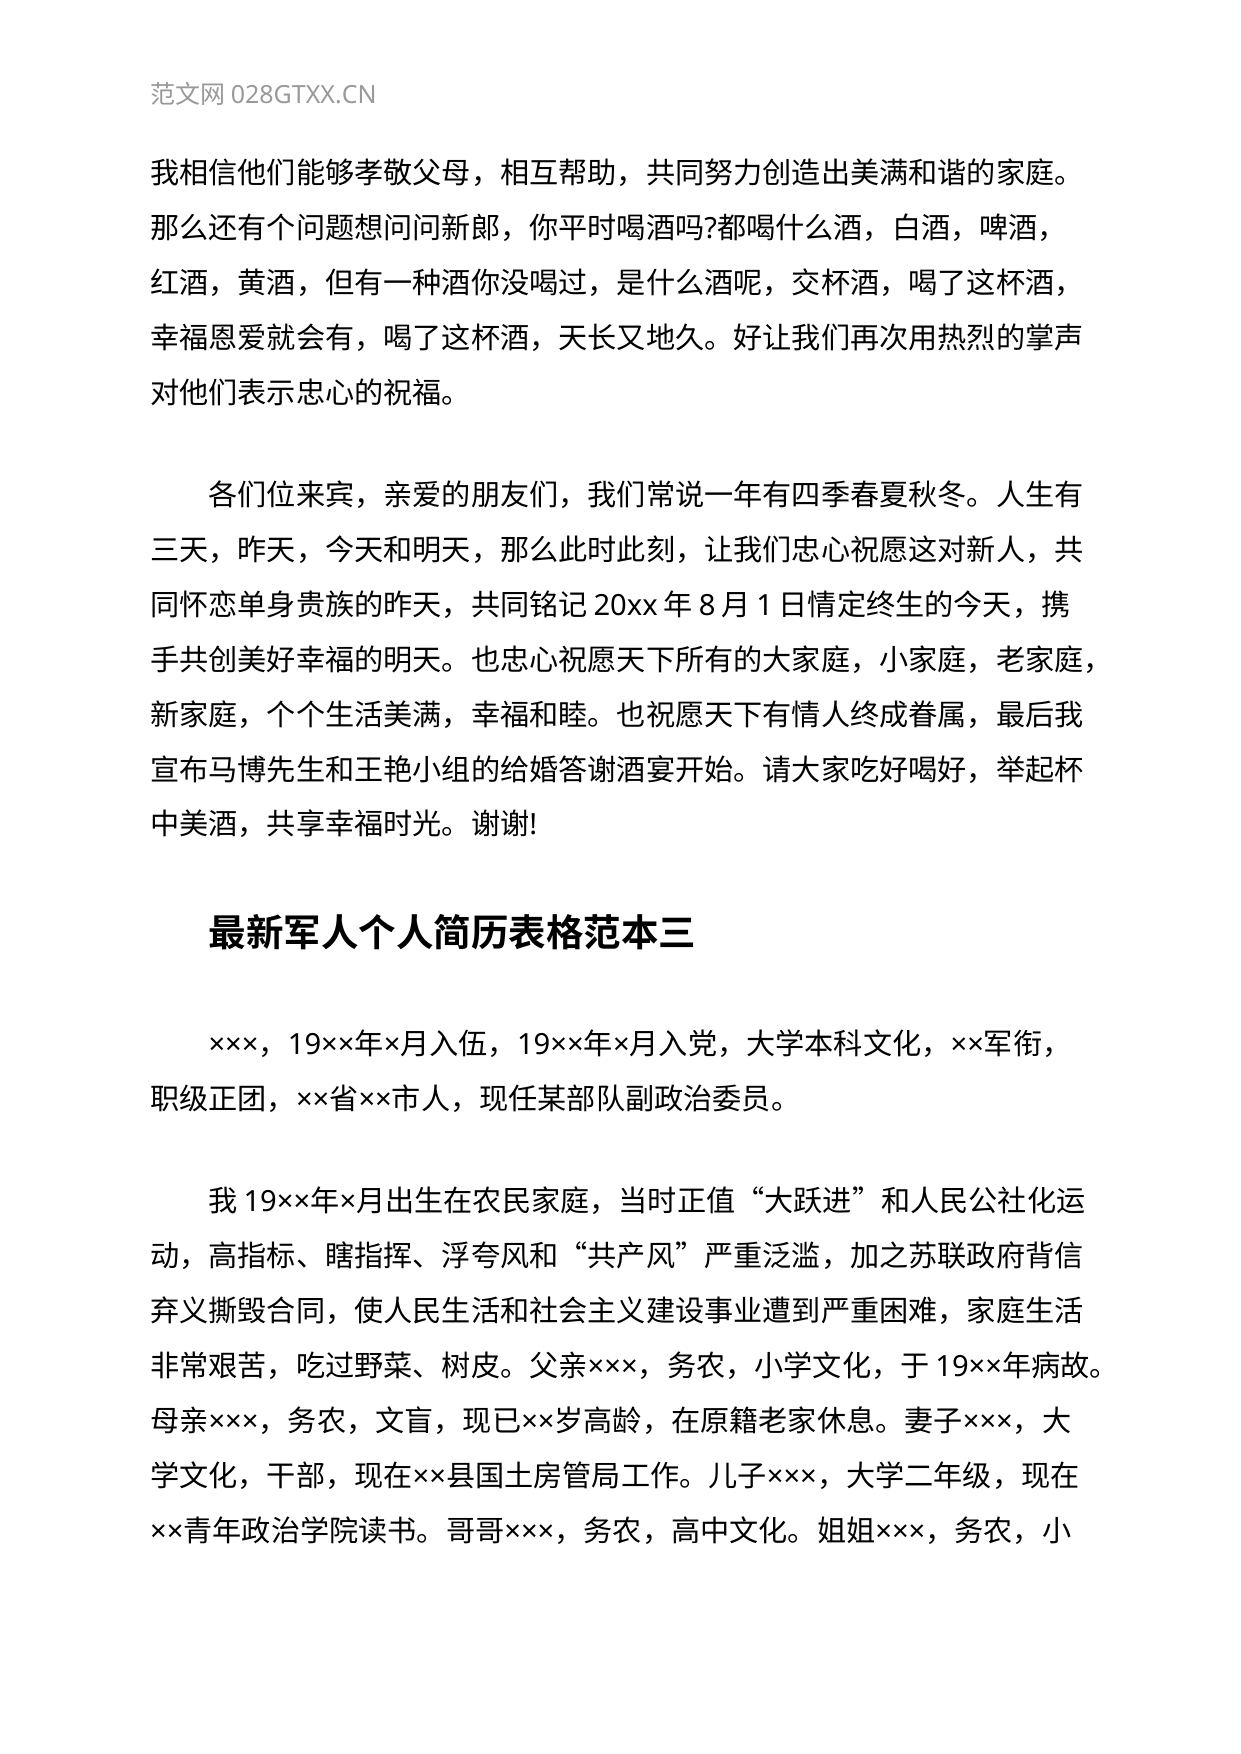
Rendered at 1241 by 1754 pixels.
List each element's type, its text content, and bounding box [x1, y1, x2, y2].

text ×××，19××年×月入伍，19××年×月入党，大学本科文化，××军衔，职级正团，××省××市人，现任某部队副政治委员。 [150, 1020, 1090, 1118]
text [150, 150, 1090, 412]
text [150, 1177, 1090, 1549]
text 最新军人个人简历表格范本三 [150, 903, 1090, 957]
text 各们位来宾，亲爱的朋友们，我们常说一年有四季春夏秋冬。人生有三天，昨天，今天和明天，那么此时此刻，让我们忠心祝愿这对新人，共同怀恋单身贵族的昨天，共同铭记20xx年8月1日情定终生的今天，携手共创美好幸福的明天。也忠心祝愿天下所有的大家庭，小家庭，老家庭，新家庭，个个生活美满，幸福和睦。也祝愿天下有情人终成眷属，最后我宣布马博先生和王艳小组的给婚答谢酒宴开始。请大家吃好喝好，举起杯中美酒，共享幸福时光。谢谢! [150, 471, 1090, 843]
